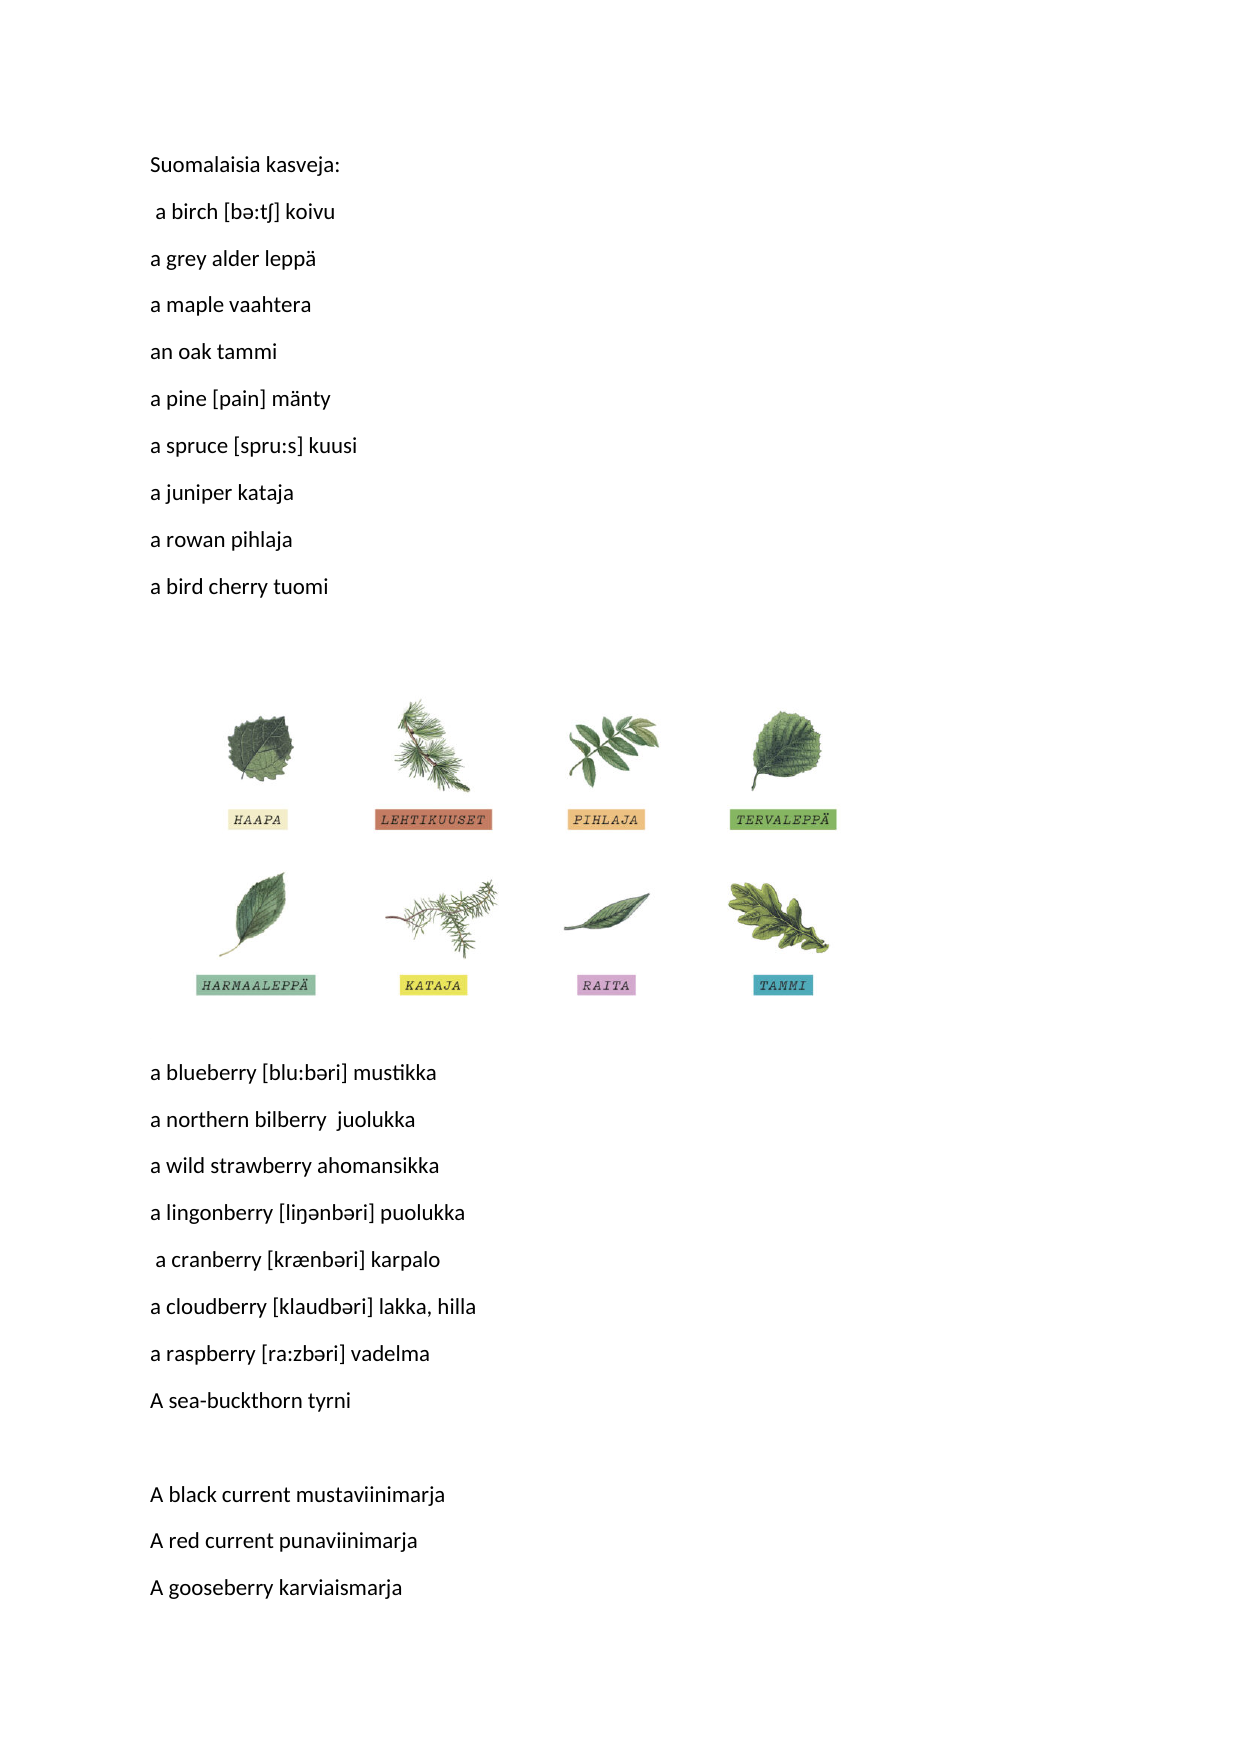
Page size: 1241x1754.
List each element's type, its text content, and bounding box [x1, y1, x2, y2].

text A sea-buckthorn tyrni [150, 1386, 1090, 1414]
picture [150, 665, 901, 1039]
text a rowan pihlaja [150, 525, 1090, 553]
text a cranberry [krænbəri] karpalo [150, 1245, 1090, 1273]
text a juniper kataja [150, 478, 1090, 506]
text A gooseberry karviaismarja [150, 1573, 1090, 1602]
text A red current punaviinimarja [150, 1527, 1090, 1555]
text a lingonberry [liŋənbəri] puolukka [150, 1198, 1090, 1227]
text a wild strawberry ahomansikka [150, 1152, 1090, 1180]
text a blueberry [blu:bəri] mustikka [150, 1058, 1090, 1086]
text an oak tammi [150, 337, 1090, 366]
text A black current mustaviinimarja [150, 1480, 1090, 1508]
text a northern bilberry juolukka [150, 1105, 1090, 1133]
text a raspberry [ra:zbəri] vadelma [150, 1339, 1090, 1367]
text a maple vaahtera [150, 291, 1090, 319]
text Suomalaisia kasveja: [150, 150, 1090, 178]
text a pine [pain] mänty [150, 384, 1090, 412]
text a bird cherry tuomi [150, 572, 1090, 600]
text a spruce [spru:s] kuusi [150, 431, 1090, 459]
text a cloudberry [klaudbəri] lakka, hilla [150, 1292, 1090, 1320]
text a grey alder leppä [150, 244, 1090, 272]
text a birch [bə:tʃ] koivu [150, 197, 1090, 225]
